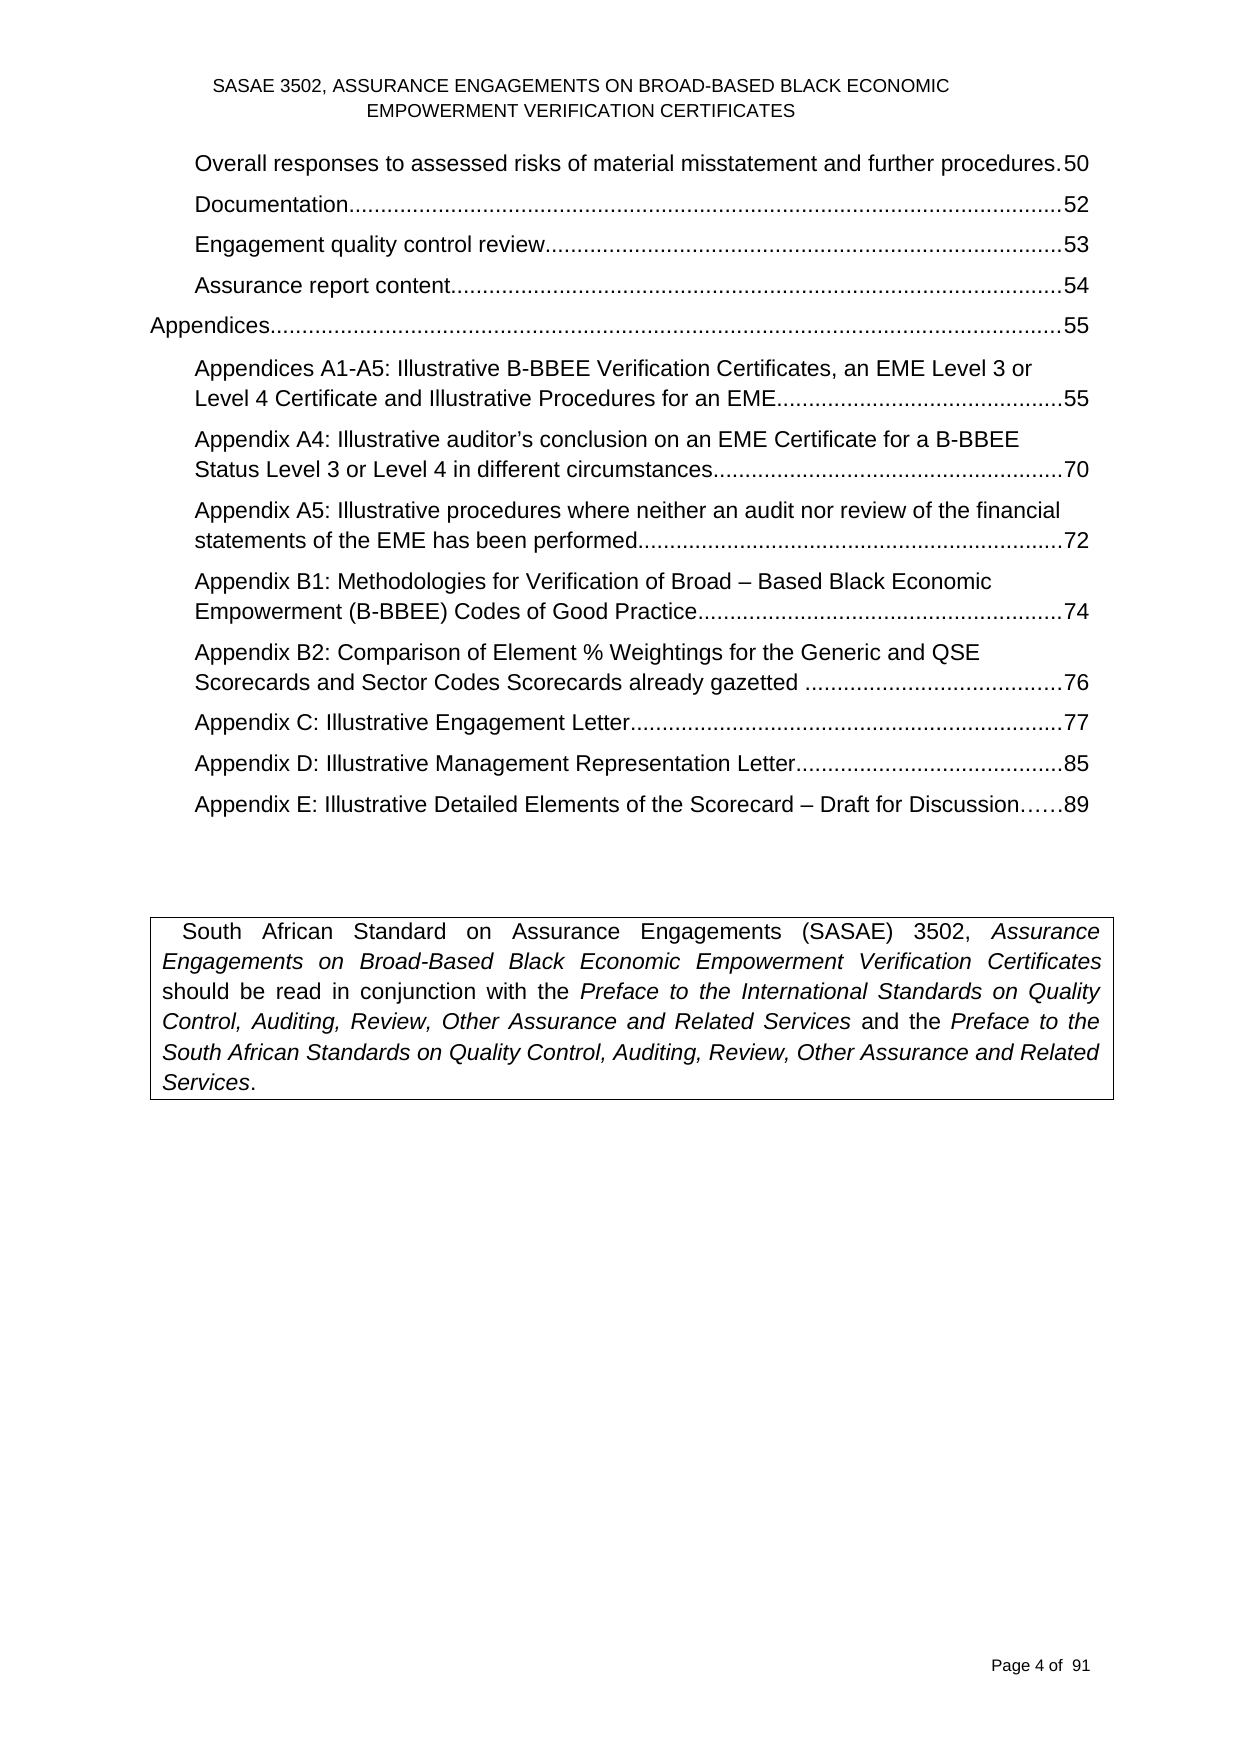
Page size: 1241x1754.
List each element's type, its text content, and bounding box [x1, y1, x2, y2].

text Appendix B2: Comparison of Element % Weightings for the Generic and QSE Scorecards and Sector Codes Scorecards already gazetted 76 [194, 638, 1090, 695]
text Appendix B1: Methodologies for Verification of Broad – Based Black Economic Empowerment (B-BBEE) Codes of Good Practice 74 [194, 568, 1090, 624]
text Appendices A1-A5: Illustrative B-BBEE Verification Certificates, an EME Level 3 or Level 4 Certificate and Illustrative Procedures for an EME 55 [194, 355, 1090, 412]
text Appendix A4: Illustrative auditor’s conclusion on an EME Certificate for a B-BBEE Status Level 3 or Level 4 in different circumstances 70 [194, 426, 1090, 483]
text Appendix D: Illustrative Management Representation Letter 85 [194, 750, 1090, 776]
text Documentation 52 [194, 191, 1090, 217]
text Appendix C: Illustrative Engagement Letter 77 [194, 709, 1090, 736]
text Appendix A5: Illustrative procedures where neither an audit nor review of the financial statements of the EME has been performed 72 [194, 497, 1090, 553]
text Engagement quality control review 53 [194, 231, 1090, 258]
text Overall responses to assessed risks of material misstatement and further procedures 50 [194, 150, 1090, 176]
table_header South African Standard on Assurance Engagements (SASAE) 3502, Assurance Engagements on Broad-Based Black Economic Empowerment Verification Certificates should be read in conjunction with the Preface to the International Standards on Quality Control, Auditing, Review, Other Assurance and Related Services and the Preface to the South African Standards on Quality Control, Auditing, Review, Other Assurance and Related Services. [151, 918, 1113, 1099]
text Appendix E: Illustrative Detailed Elements of the Scorecard – Draft for Discussion 89 [194, 791, 1090, 817]
text Appendices 55 [150, 312, 1090, 339]
text Assurance report content 54 [194, 272, 1090, 298]
